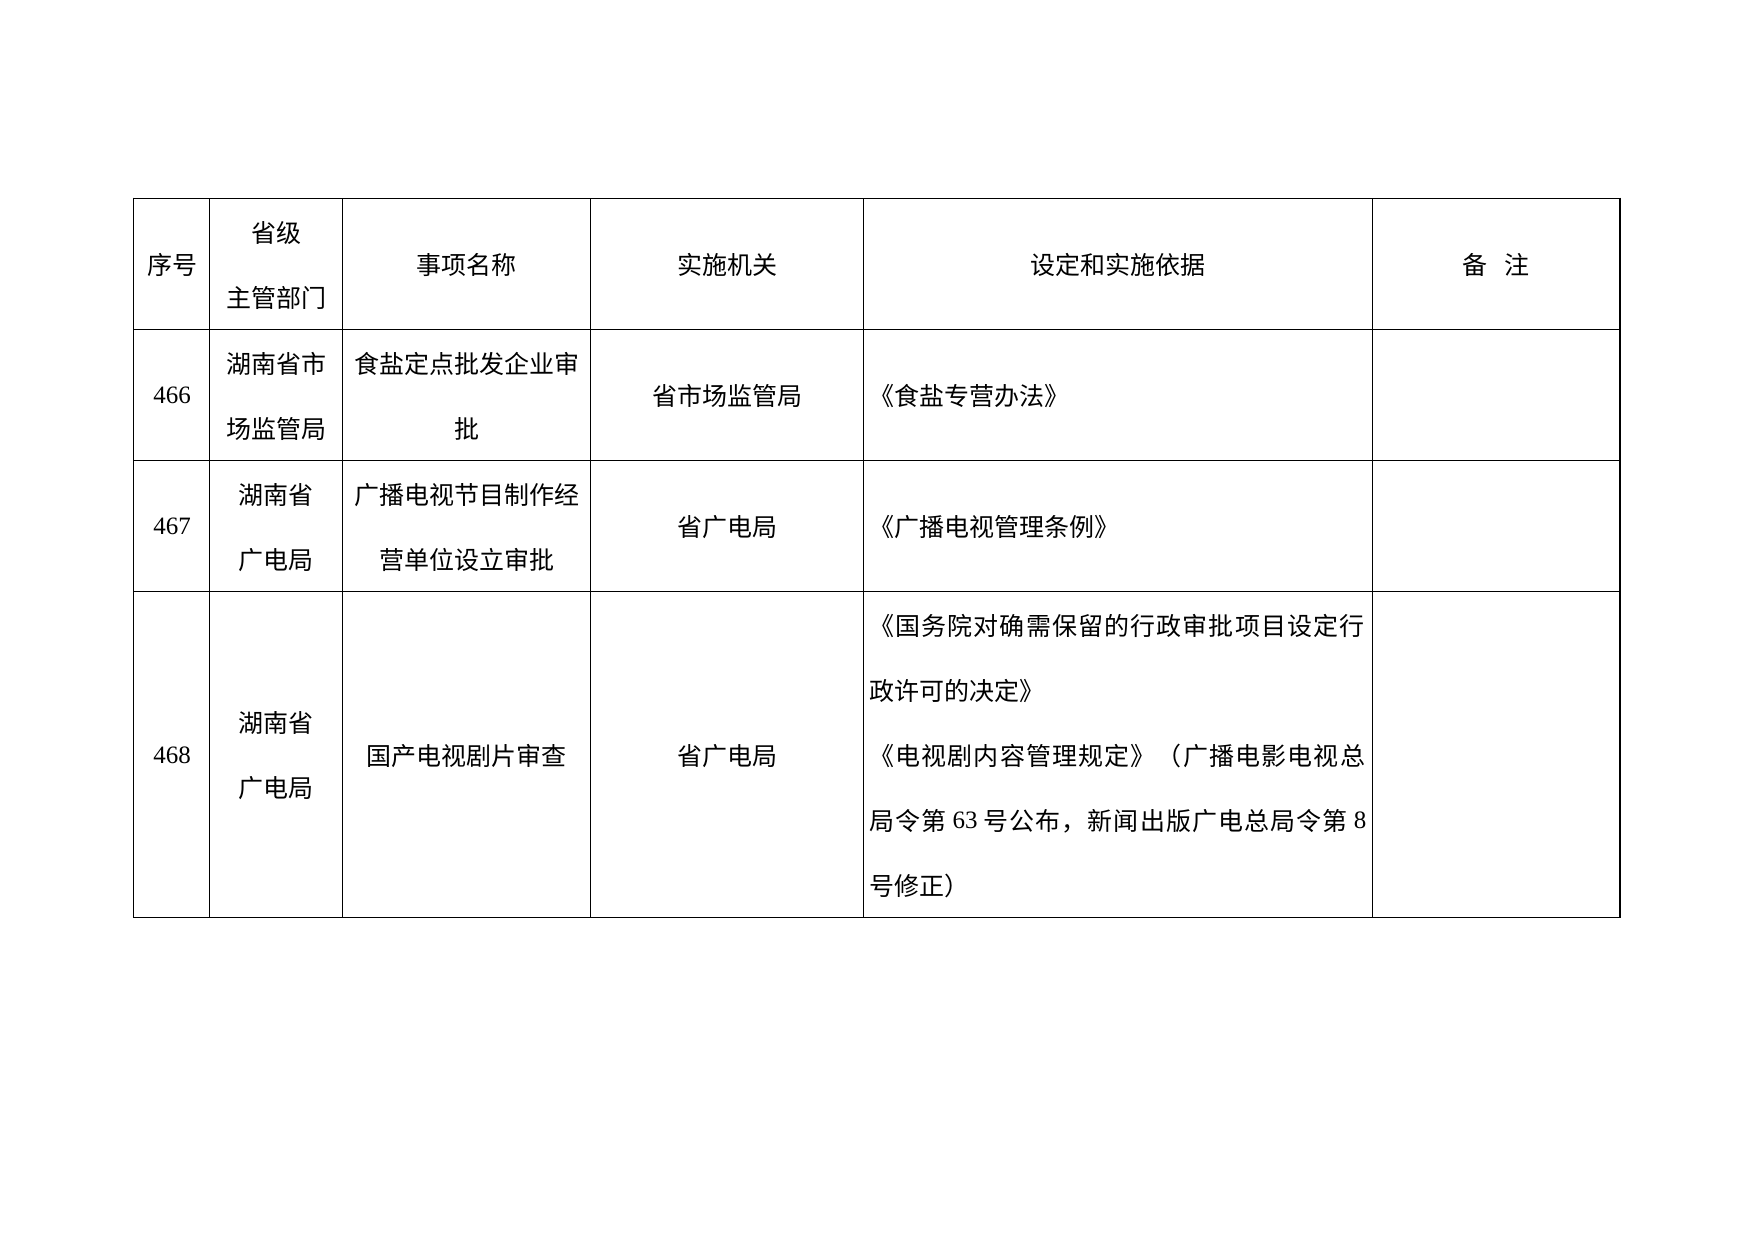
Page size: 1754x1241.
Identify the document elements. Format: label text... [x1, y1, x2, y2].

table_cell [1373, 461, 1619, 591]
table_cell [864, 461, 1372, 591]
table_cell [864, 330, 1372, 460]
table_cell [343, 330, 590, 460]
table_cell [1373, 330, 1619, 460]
table_header 设定和实施依据 [864, 199, 1372, 329]
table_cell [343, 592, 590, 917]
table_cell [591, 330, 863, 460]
table_header 序号 [134, 199, 209, 329]
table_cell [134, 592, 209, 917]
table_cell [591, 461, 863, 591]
table_header 省级 主管部门 [210, 199, 342, 329]
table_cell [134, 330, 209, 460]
table_header 备 注 [1373, 199, 1619, 329]
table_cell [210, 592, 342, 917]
table_header 事项名称 [343, 199, 590, 329]
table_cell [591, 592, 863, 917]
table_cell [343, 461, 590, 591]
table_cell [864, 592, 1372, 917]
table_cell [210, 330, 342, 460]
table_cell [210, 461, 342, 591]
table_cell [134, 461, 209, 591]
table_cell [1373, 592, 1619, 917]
table_header 实施机关 [591, 199, 863, 329]
